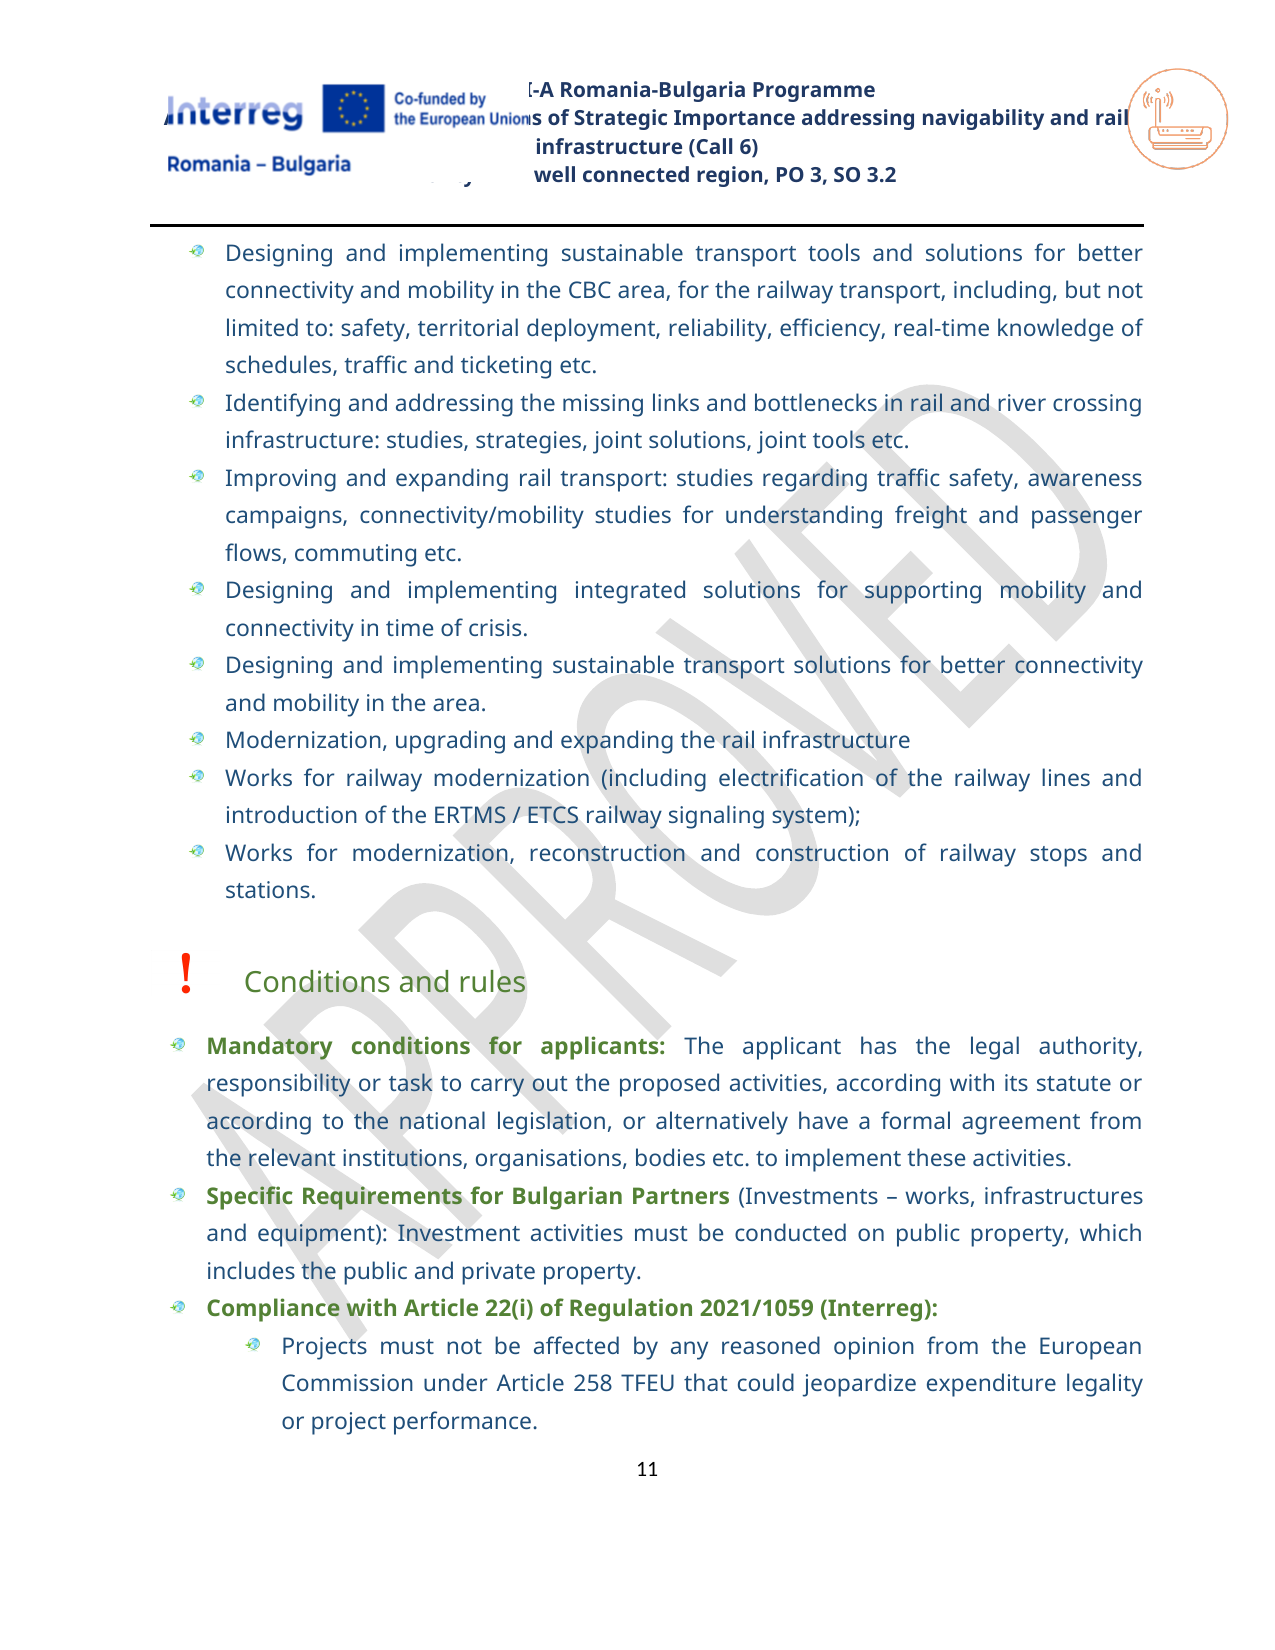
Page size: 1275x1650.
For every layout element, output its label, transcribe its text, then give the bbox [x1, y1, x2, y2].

list Designing and implementing sustainable transport solutions for better connectivity and mobility in the area. [187, 649, 1144, 718]
picture [188, 469, 204, 486]
list Designing and implementing integrated solutions for supporting mobility and connectivity in time of crisis. [187, 574, 1144, 643]
picture [151, 950, 221, 996]
list Projects must not be affected by any reasoned opinion from the European Commission under Article 258 TFEU that could jeopardize expenditure legality or project performance. [244, 1330, 1144, 1436]
picture [169, 1300, 185, 1317]
list Modernization, upgrading and expanding the rail infrastructure [187, 724, 1144, 755]
picture [166, 81, 529, 181]
list Works for modernization, reconstruction and construction of railway stops and stations. [187, 836, 1144, 905]
picture [244, 1337, 260, 1355]
picture [188, 656, 204, 674]
picture [188, 394, 204, 411]
picture [1126, 67, 1229, 170]
list Compliance with Article 22(i) of Regulation 2021/1059 (Interreg): [169, 1292, 1144, 1324]
picture [188, 581, 204, 599]
picture [188, 731, 204, 749]
picture [188, 244, 204, 261]
list Specific Requirements for Bulgarian Partners (Investments – works, infrastructures and equipment): Investment activities must be conducted on public property, which includes the public and private property. [169, 1180, 1144, 1286]
text Conditions and rules [244, 961, 1144, 1001]
picture [188, 844, 204, 861]
picture [188, 769, 204, 786]
list Works for railway modernization (including electrification of the railway lines and introduction of the ERTMS / ETCS railway signaling system); [187, 761, 1144, 830]
list Designing and implementing sustainable transport tools and solutions for better connectivity and mobility in the CBC area, for the railway transport, including, but not limited to: safety, territorial deployment, reliability, efficiency, real-time knowledge of schedules, traffic and ticketing etc. [187, 236, 1144, 380]
picture [169, 1187, 185, 1205]
picture [169, 1037, 185, 1055]
list Improving and expanding rail transport: studies regarding traffic safety, awareness campaigns, connectivity/mobility studies for understanding freight and passenger flows, commuting etc. [187, 461, 1144, 568]
list Mandatory conditions for applicants: The applicant has the legal authority, responsibility or task to carry out the proposed activities, according with its statute or according to the national legislation, or alternatively have a formal agreement from the relevant institutions, organisations, bodies etc. to implement these activities. [169, 1030, 1144, 1174]
list Identifying and addressing the missing links and bottlenecks in rail and river crossing infrastructure: studies, strategies, joint solutions, joint tools etc. [187, 386, 1144, 455]
